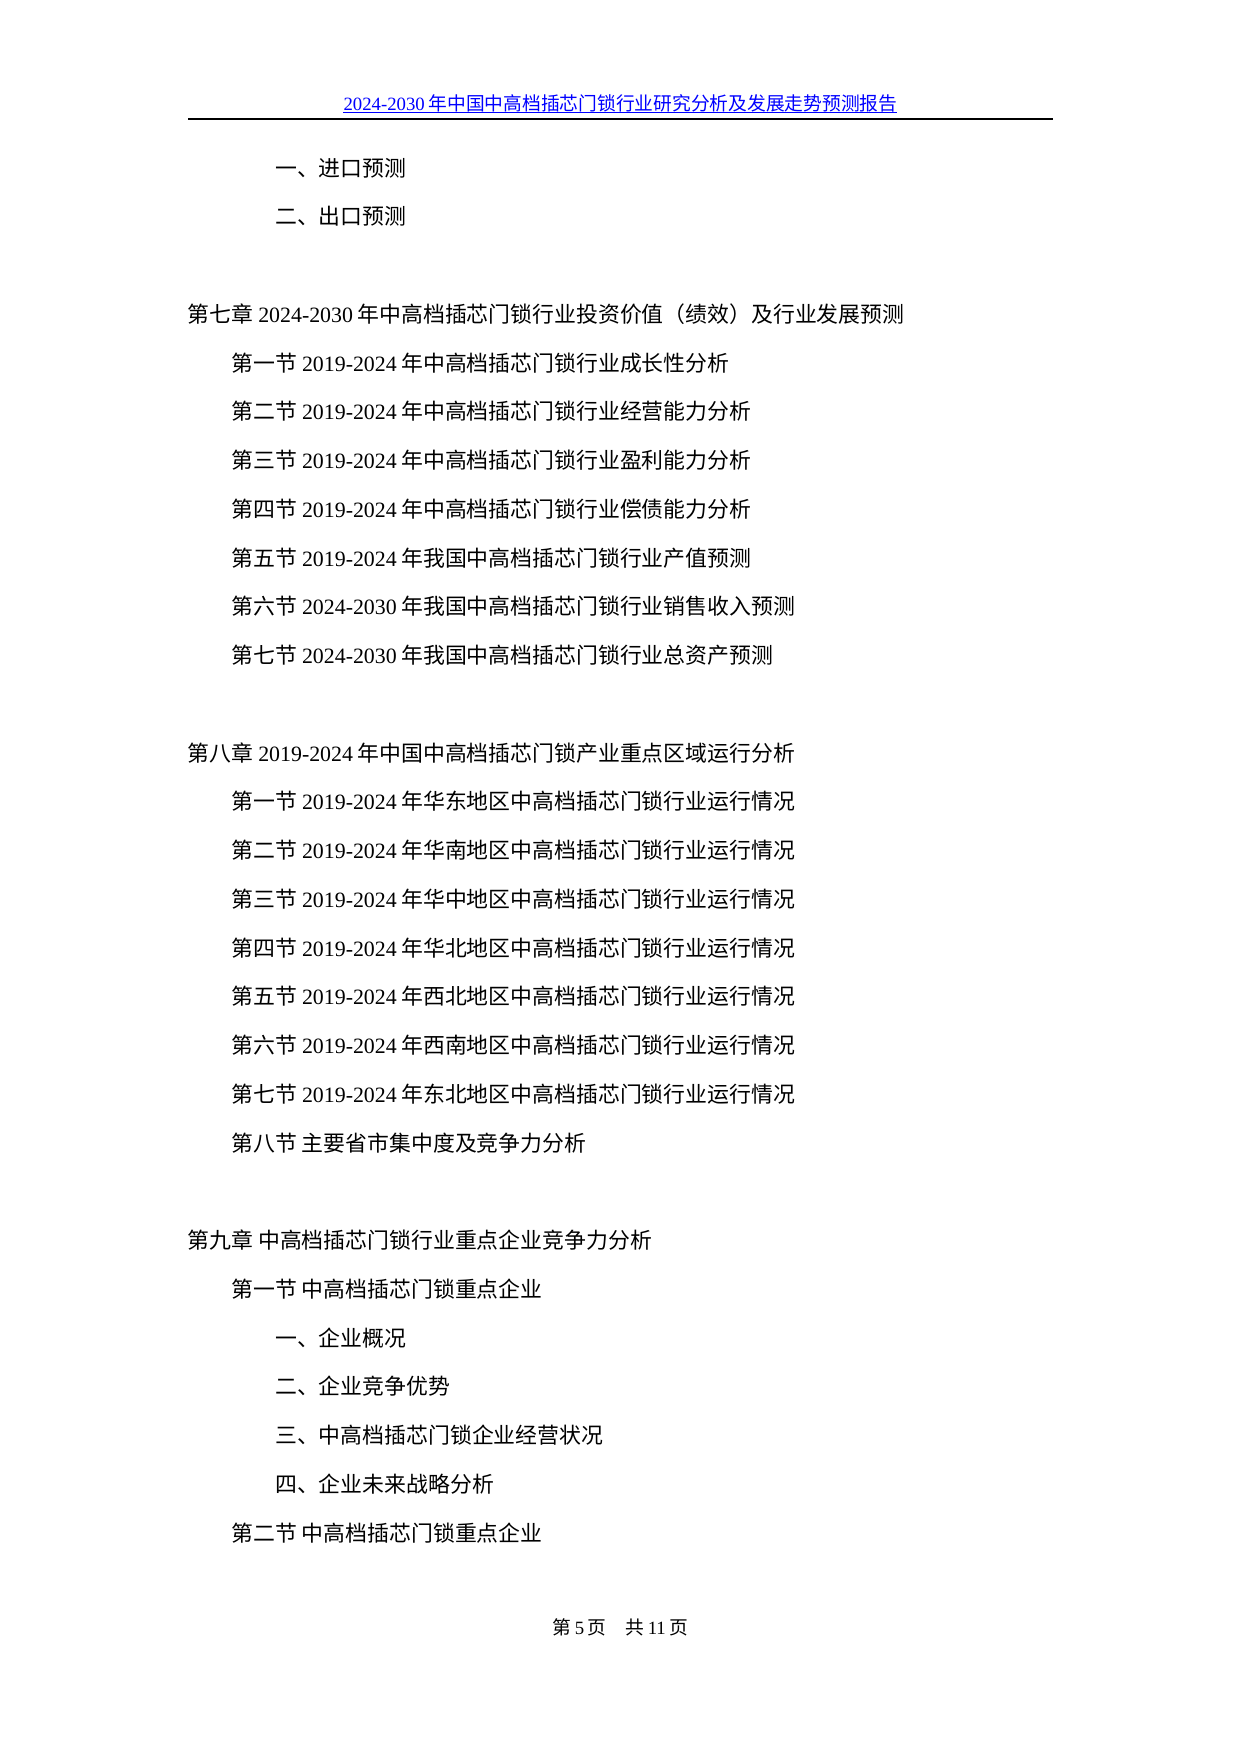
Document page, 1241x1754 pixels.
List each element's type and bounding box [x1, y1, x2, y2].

text [187, 150, 1053, 1548]
